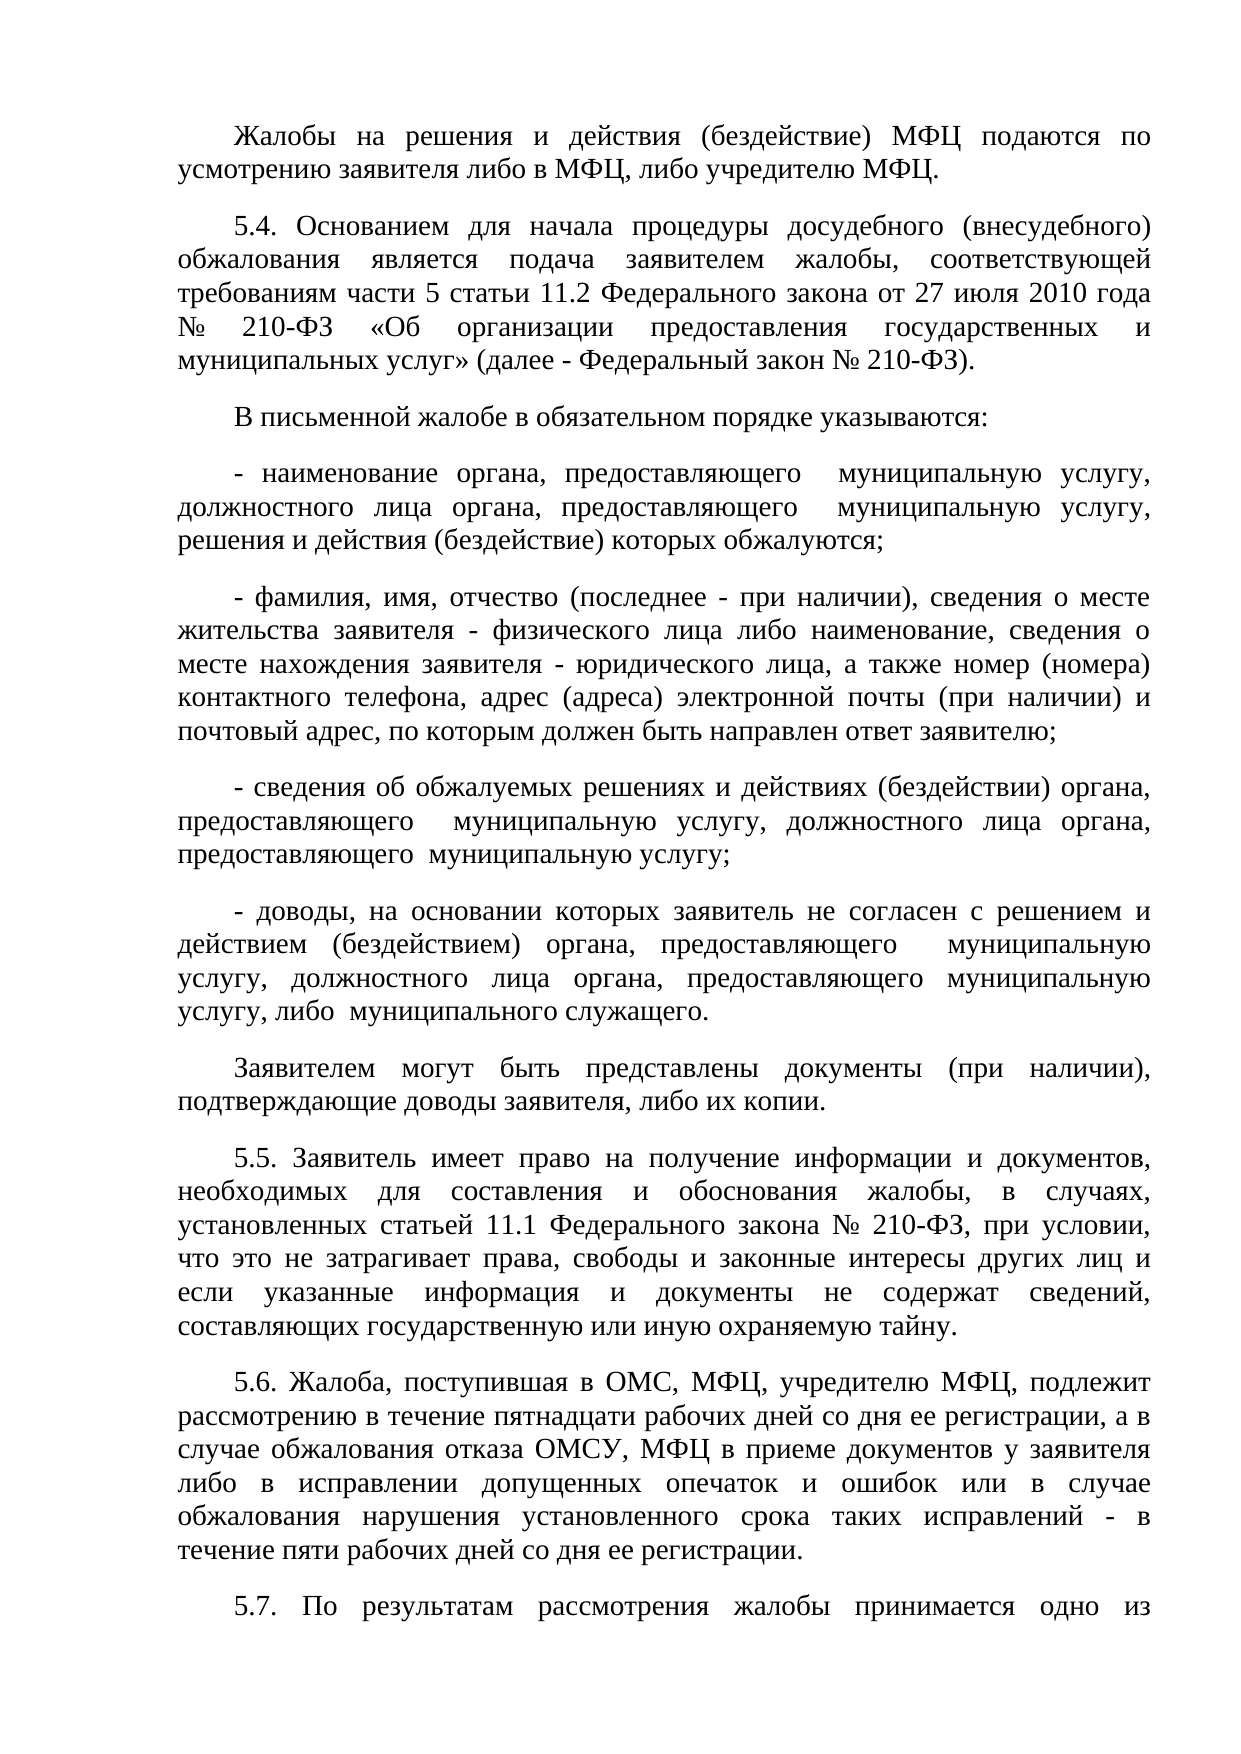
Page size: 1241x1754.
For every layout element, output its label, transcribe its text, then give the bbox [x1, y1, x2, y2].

text В письменной жалобе в обязательном порядке указываются: [177, 399, 1152, 432]
text - доводы, на основании которых заявитель не согласен с решением и действием (бездействием) органа, предоставляющего муниципальную услугу, должностного лица органа, предоставляющего муниципальную услугу, либо муниципального служащего. [177, 893, 1152, 1027]
text Заявителем могут быть представлены документы (при наличии), подтверждающие доводы заявителя, либо их копии. [177, 1050, 1152, 1117]
text Жалобы на решения и действия (бездействие) МФЦ подаются по усмотрению заявителя либо в МФЦ, либо учредителю МФЦ. [177, 118, 1152, 185]
text 5.4. Основанием для начала процедуры досудебного (внесудебного) обжалования является подача заявителем жалобы, соответствующей требованиям части 5 статьи 11.2 Федерального закона от 27 июля 2010 года № 210-ФЗ «Об организации предоставления государственных и муниципальных услуг» (далее - Федеральный закон № 210-ФЗ). [177, 208, 1152, 376]
text - сведения об обжалуемых решениях и действиях (бездействии) органа, предоставляющего муниципальную услугу, должностного лица органа, предоставляющего муниципальную услугу; [177, 769, 1152, 870]
text 5.6. Жалоба, поступившая в ОМС, МФЦ, учредителю МФЦ, подлежит рассмотрению в течение пятнадцати рабочих дней со дня ее регистрации, а в случае обжалования отказа ОМСУ, МФЦ в приеме документов у заявителя либо в исправлении допущенных опечаток и ошибок или в случае обжалования нарушения установленного срока таких исправлений - в течение пяти рабочих дней со дня ее регистрации. [177, 1364, 1152, 1565]
text 5.5. Заявитель имеет право на получение информации и документов, необходимых для составления и обоснования жалобы, в случаях, установленных статьей 11.1 Федерального закона № 210-ФЗ, при условии, что это не затрагивает права, свободы и законные интересы других лиц и если указанные информация и документы не содержат сведений, составляющих государственную или иную охраняемую тайну. [177, 1140, 1152, 1341]
text - наименование органа, предоставляющего муниципальную услугу, должностного лица органа, предоставляющего муниципальную услугу, решения и действия (бездействие) которых обжалуются; [177, 455, 1152, 556]
text - фамилия, имя, отчество (последнее - при наличии), сведения о месте жительства заявителя - физического лица либо наименование, сведения о месте нахождения заявителя - юридического лица, а также номер (номера) контактного телефона, адрес (адреса) электронной почты (при наличии) и почтовый адрес, по которым должен быть направлен ответ заявителю; [177, 579, 1152, 746]
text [177, 1588, 1152, 1622]
